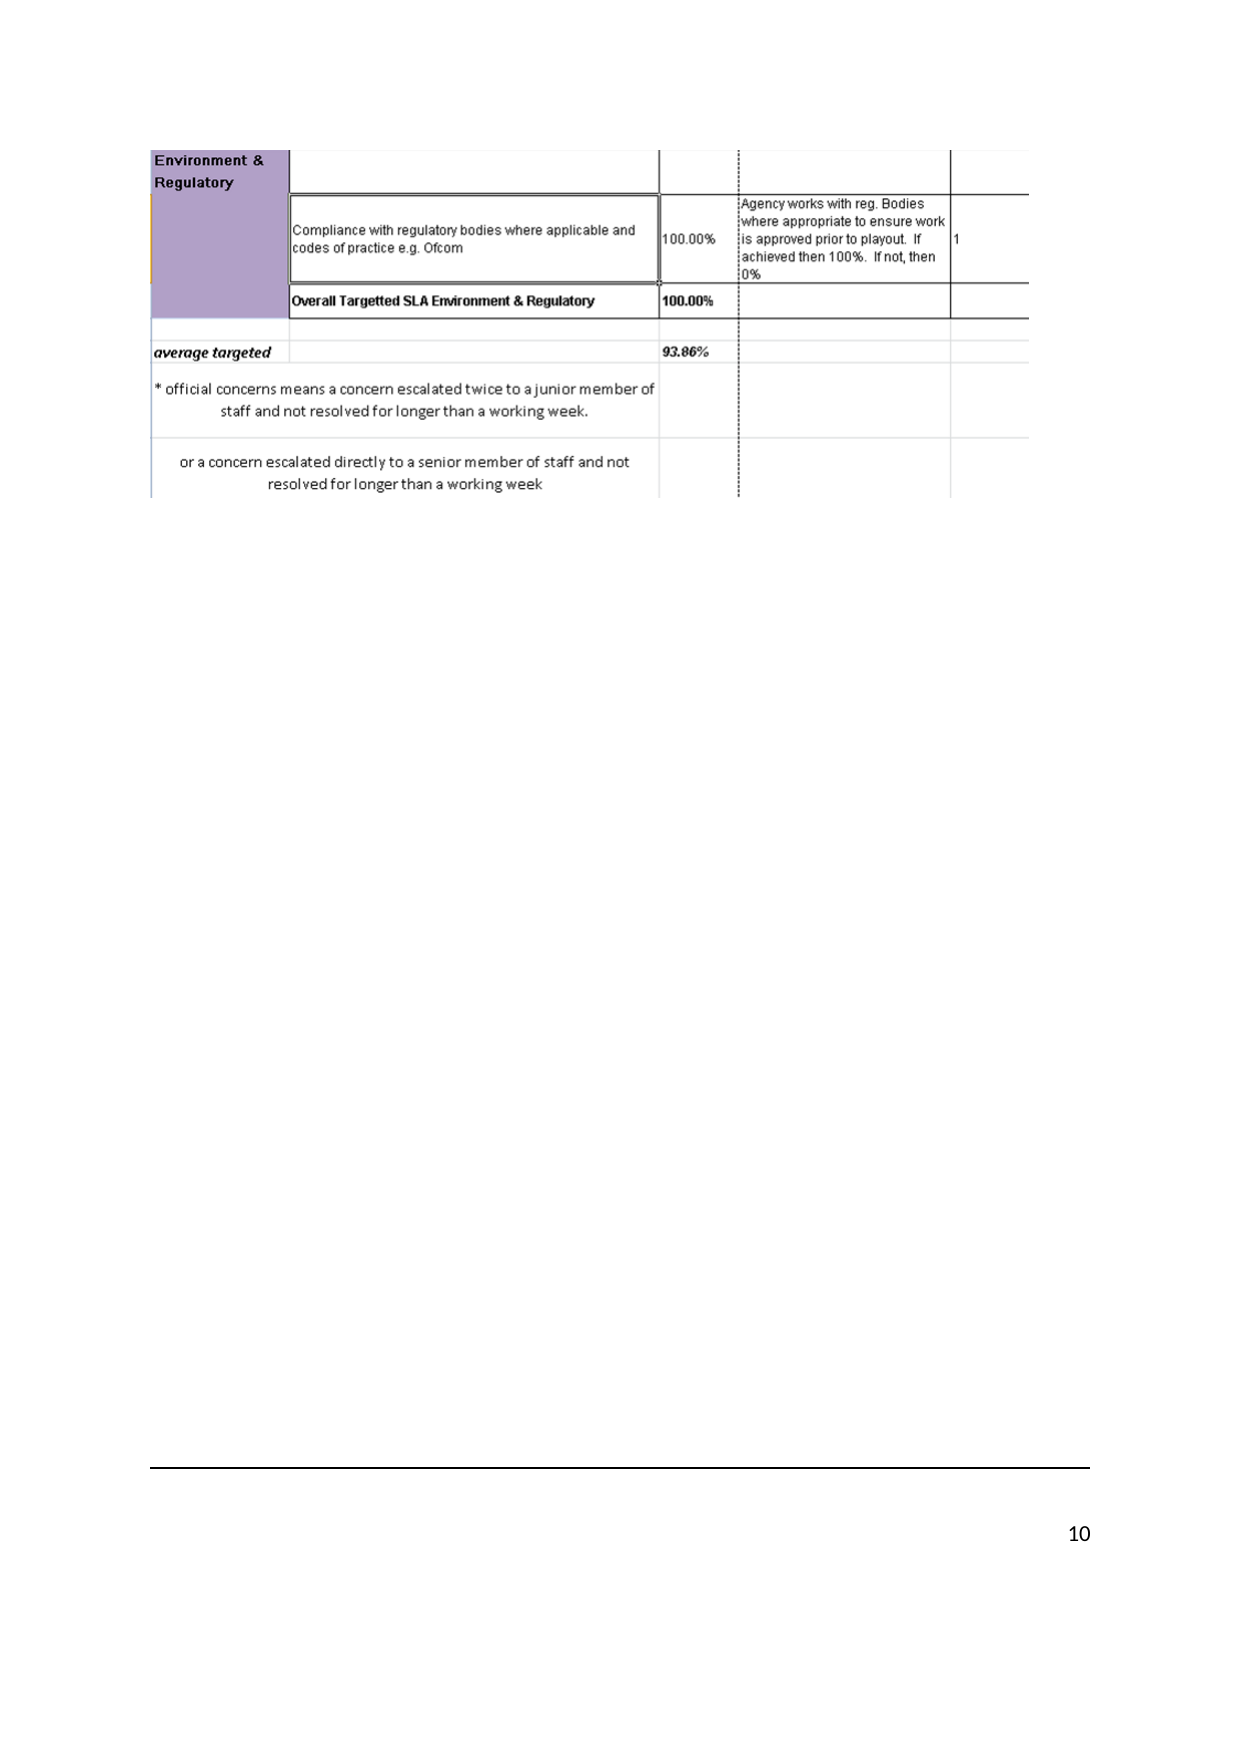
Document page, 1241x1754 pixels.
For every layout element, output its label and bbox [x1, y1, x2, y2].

picture [150, 150, 1029, 498]
